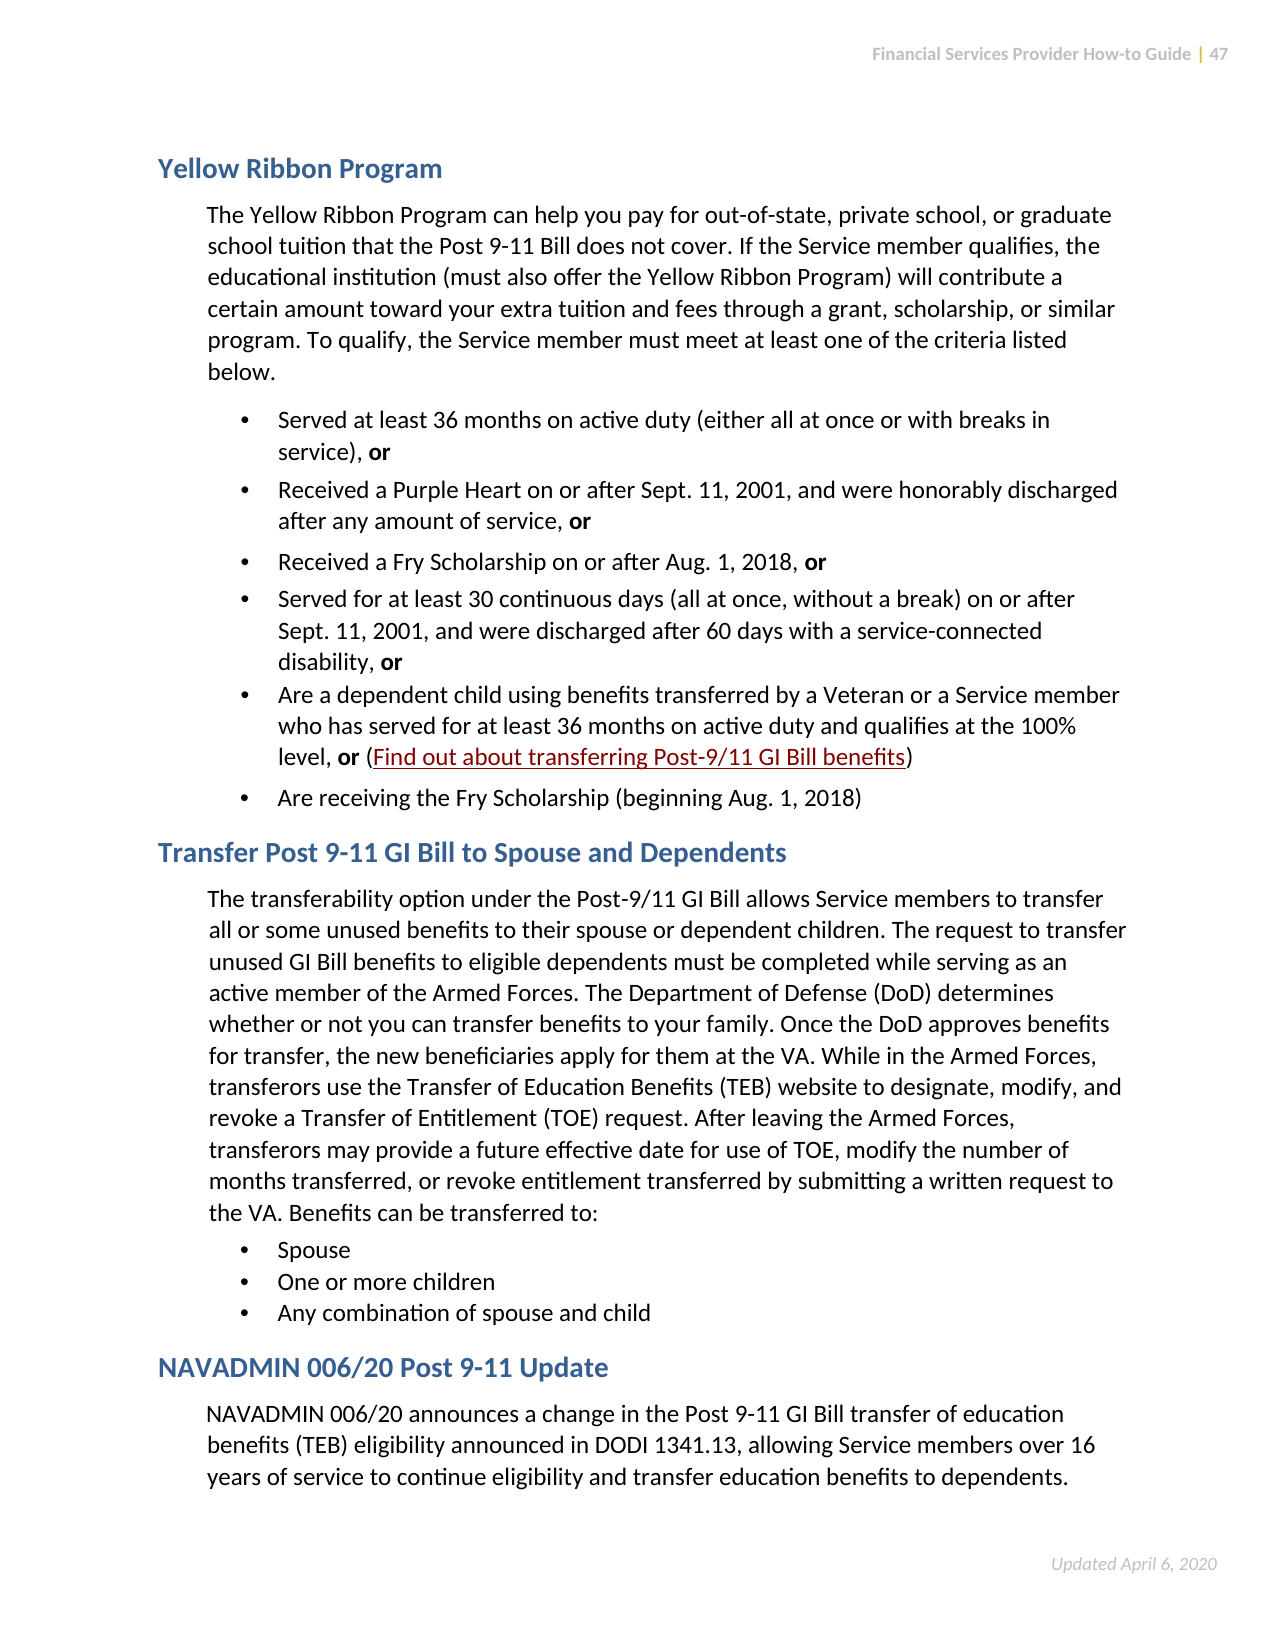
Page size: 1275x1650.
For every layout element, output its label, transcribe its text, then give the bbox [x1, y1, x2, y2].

list Received a Fry Scholarship on or after Aug. 1, 2018, or [240, 546, 1131, 576]
subtitle Yellow Ribbon Program [158, 150, 1161, 186]
list Received a Purple Heart on or after Sept. 11, 2001, and were honorably discharged after any amount of service, or [240, 474, 1131, 536]
list Any combination of spouse and child [240, 1297, 1131, 1327]
text The Yellow Ribbon Program can help you pay for out-of-state, private school, or graduate school tuition that the Post 9-11 Bill does not cover. If the Service member qualifies, the educational institution (must also offer the Yellow Ribbon Program) will contribute a certain amount toward your extra tuition and fees through a grant, scholarship, or similar program. To qualify, the Service member must meet at least one of the criteria listed below. [206, 199, 1131, 386]
subtitle NAVADMIN 006/20 Post 9-11 Update [158, 1349, 1161, 1385]
list Served for at least 30 continuous days (all at once, without a break) on or after Sept. 11, 2001, and were discharged after 60 days with a service-connected disability, or [240, 583, 1131, 677]
text The transferability option under the Post-9/11 GI Bill allows Service members to transfer all or some unused benefits to their spouse or dependent children. The request to transfer unused GI Bill benefits to eligible dependents must be completed while serving as an active member of the Armed Forces. The Department of Defense (DoD) determines whether or not you can transfer benefits to your family. Once the DoD approves benefits for transfer, the new beneficiaries apply for them at the VA. While in the Armed Forces, transferors use the Transfer of Education Benefits (TEB) website to designate, modify, and revoke a Transfer of Entitlement (TOE) request. After leaving the Armed Forces, transferors may provide a future effective date for use of TOE, modify the number of months transferred, or revoke entitlement transferred by submitting a written request to the VA. Benefits can be transferred to: [207, 883, 1131, 1227]
subtitle Transfer Post 9-11 GI Bill to Spouse and Dependents [158, 834, 1161, 870]
list One or more children [240, 1266, 1131, 1296]
list Are receiving the Fry Scholarship (beginning Aug. 1, 2018) [240, 782, 1131, 813]
list Served at least 36 months on active duty (either all at once or with breaks in service), or [240, 404, 1131, 466]
list Are a dependent child using benefits transferred by a Veteran or a Service member who has served for at least 36 months on active duty and qualifies at the 100% level, or (Find out about transferring Post-9/11 GI Bill benefits) [240, 679, 1131, 772]
text NAVADMIN 006/20 announces a change in the Post 9-11 GI Bill transfer of education benefits (TEB) eligibility announced in DODI 1341.13, allowing Service members over 16 years of service to continue eligibility and transfer education benefits to dependents. [206, 1398, 1131, 1491]
list Spouse [240, 1234, 1131, 1265]
